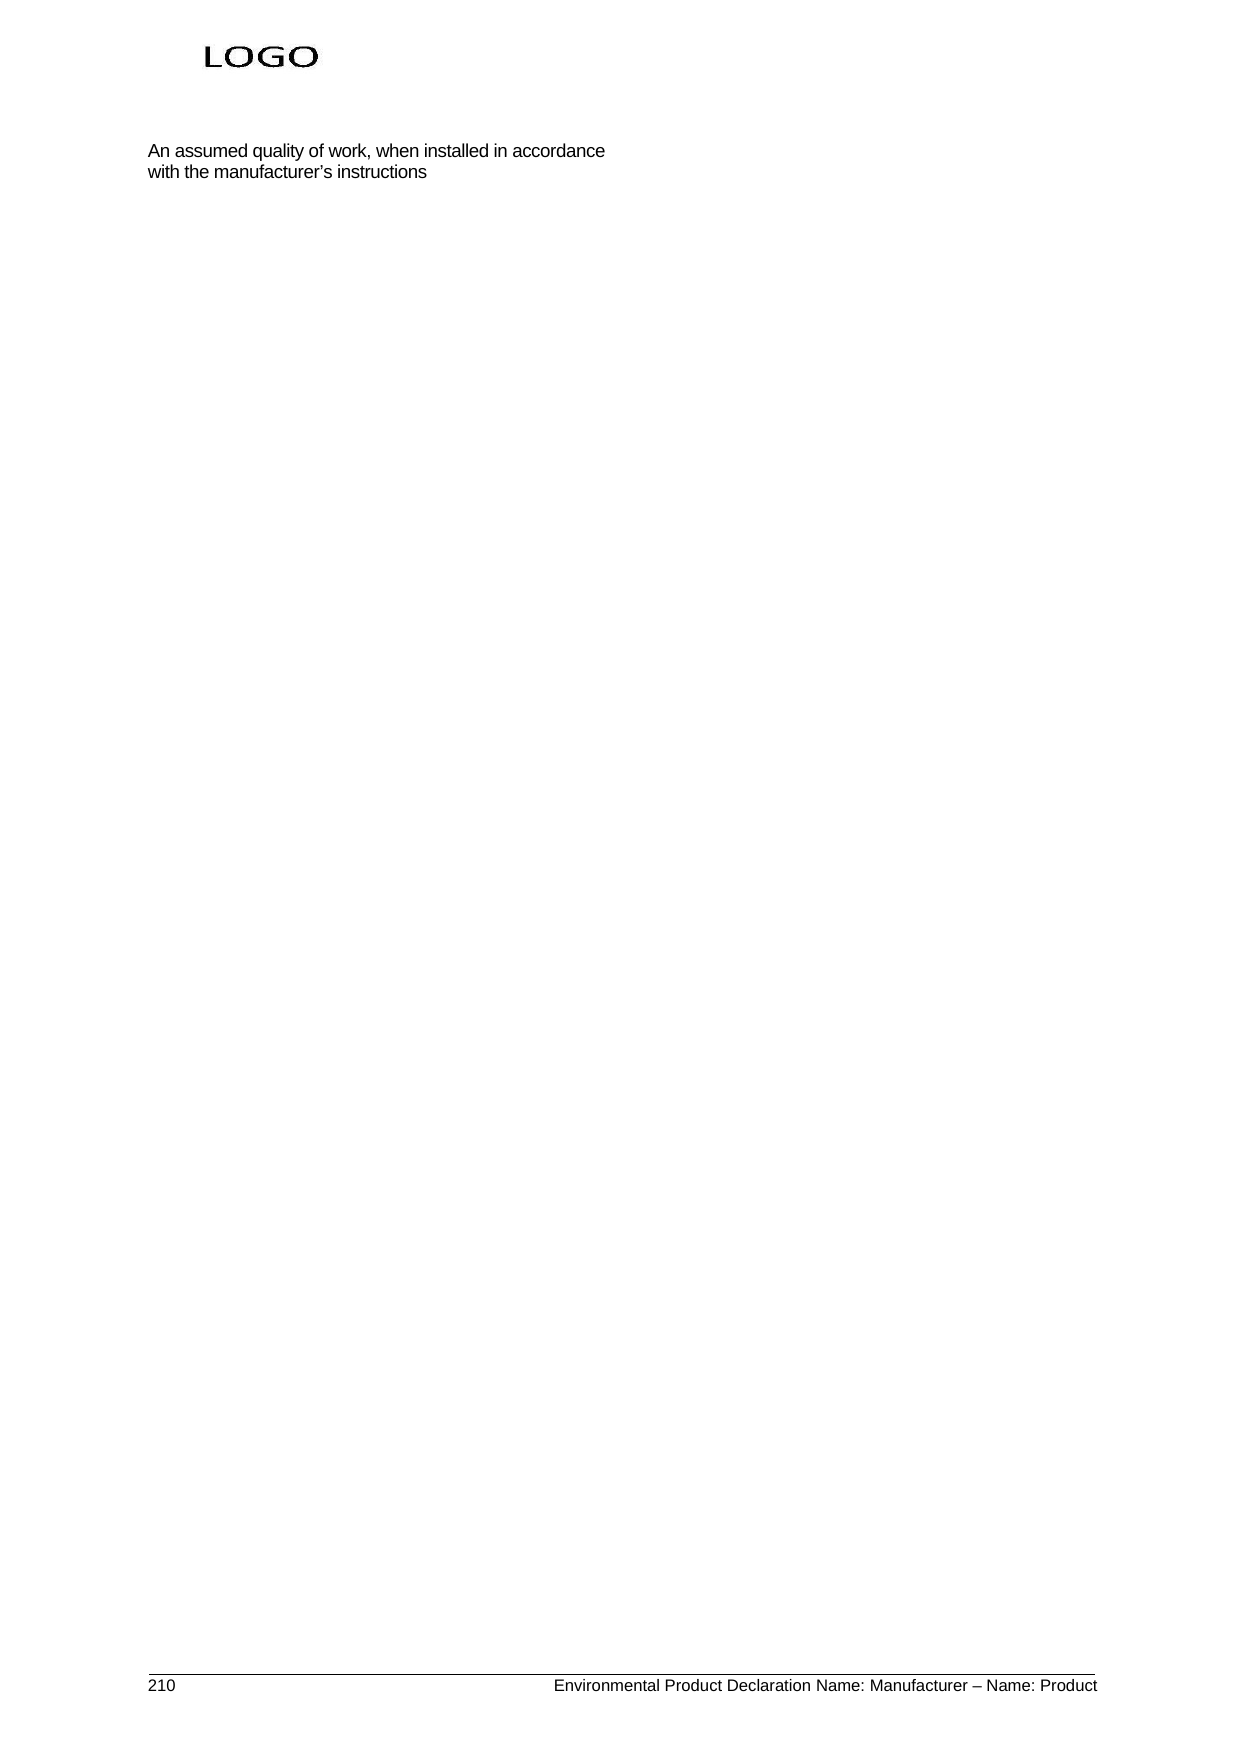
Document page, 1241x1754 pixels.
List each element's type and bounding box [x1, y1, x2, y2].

picture [148, 13, 623, 102]
